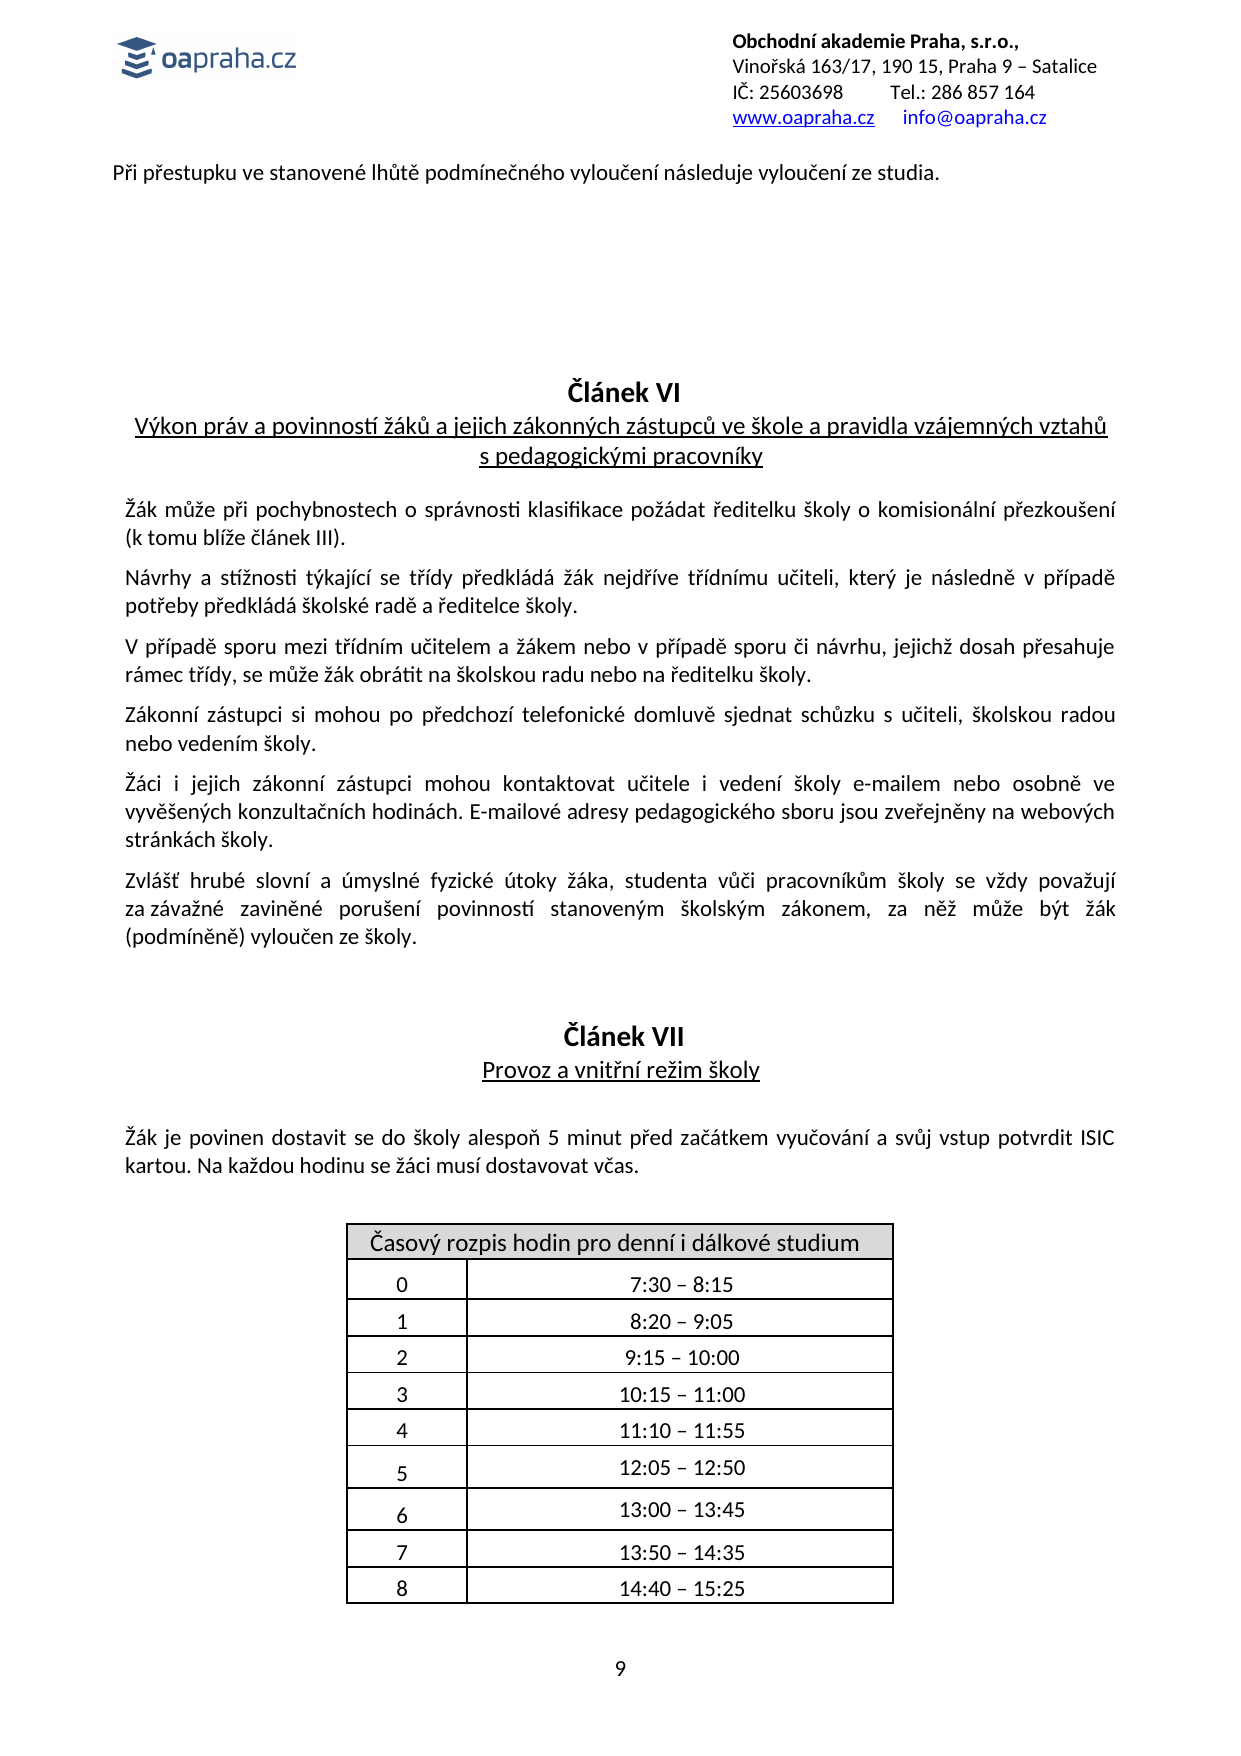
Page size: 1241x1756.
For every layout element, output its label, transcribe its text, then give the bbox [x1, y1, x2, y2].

text Žáci i jejich zákonní zástupci mohou kontaktovat učitele i vedení školy e-mailem nebo osobně ve vyvěšených konzultačních hodinách. E-mailové adresy pedagogického sboru jsou zveřejněny na webových stránkách školy. [125, 769, 1117, 853]
table_cell 4 [348, 1410, 466, 1444]
table_cell 9:15 – 10:00 [468, 1337, 892, 1371]
picture [112, 28, 300, 81]
table_cell 1 [348, 1300, 466, 1335]
table_cell 10:15 – 11:00 [468, 1373, 892, 1408]
text Zákonní zástupci si mohou po předchozí telefonické domluvě sjednat schůzku s učiteli, školskou radou nebo vedením školy. [125, 701, 1117, 757]
text Návrhy a stížnosti týkající se třídy předkládá žák nejdříve třídnímu učiteli, který je následně v případě potřeby předkládá školské radě a ředitelce školy. [125, 563, 1117, 619]
table_cell 6 [348, 1489, 466, 1529]
subtitle Výkon práv a povinností žáků a jejich zákonných zástupců ve škole a pravidla vzájemných vztahů s pedagogickými pracovníky [125, 410, 1117, 471]
table_cell 7:30 – 8:15 [468, 1260, 892, 1298]
table_cell 2 [348, 1337, 466, 1371]
table_cell 11:10 – 11:55 [468, 1410, 892, 1444]
table_cell 5 [348, 1446, 466, 1487]
text Při přestupku ve stanovené lhůtě podmínečného vyloučení následuje vyloučení ze studia. [112, 158, 1117, 186]
table_cell 3 [348, 1373, 466, 1408]
subtitle Článek VI [131, 374, 1117, 410]
table_cell 8:20 – 9:05 [468, 1300, 892, 1335]
table_header Časový rozpis hodin pro denní i dálkové studium [348, 1225, 892, 1258]
table_cell 12:05 – 12:50 [468, 1446, 892, 1487]
subtitle Provoz a vnitřní režim školy [125, 1054, 1117, 1085]
table_cell 7 [348, 1531, 466, 1566]
text Žák je povinen dostavit se do školy alespoň 5 minut před začátkem vyučování a svůj vstup potvrdit ISIC kartou. Na každou hodinu se žáci musí dostavovat včas. [125, 1123, 1117, 1179]
text V případě sporu mezi třídním učitelem a žákem nebo v případě sporu či návrhu, jejichž dosah přesahuje rámec třídy, se může žák obrátit na školskou radu nebo na ředitelku školy. [125, 632, 1117, 688]
subtitle Článek VII [131, 1018, 1117, 1054]
text Zvlášť hrubé slovní a úmyslné fyzické útoky žáka, studenta vůči pracovníkům školy se vždy považují za závažné zaviněné porušení povinností stanoveným školským zákonem, za něž může být žák (podmíněně) vyloučen ze školy. [125, 866, 1117, 950]
table_cell 13:00 – 13:45 [468, 1489, 892, 1529]
table_cell 14:40 – 15:25 [468, 1568, 892, 1602]
table_cell 0 [348, 1260, 466, 1298]
table_cell 8 [348, 1568, 466, 1602]
text Žák může při pochybnostech o správnosti klasifikace požádat ředitelku školy o komisionální přezkoušení (k tomu blíže článek III). [125, 495, 1117, 551]
table_cell 13:50 – 14:35 [468, 1531, 892, 1566]
